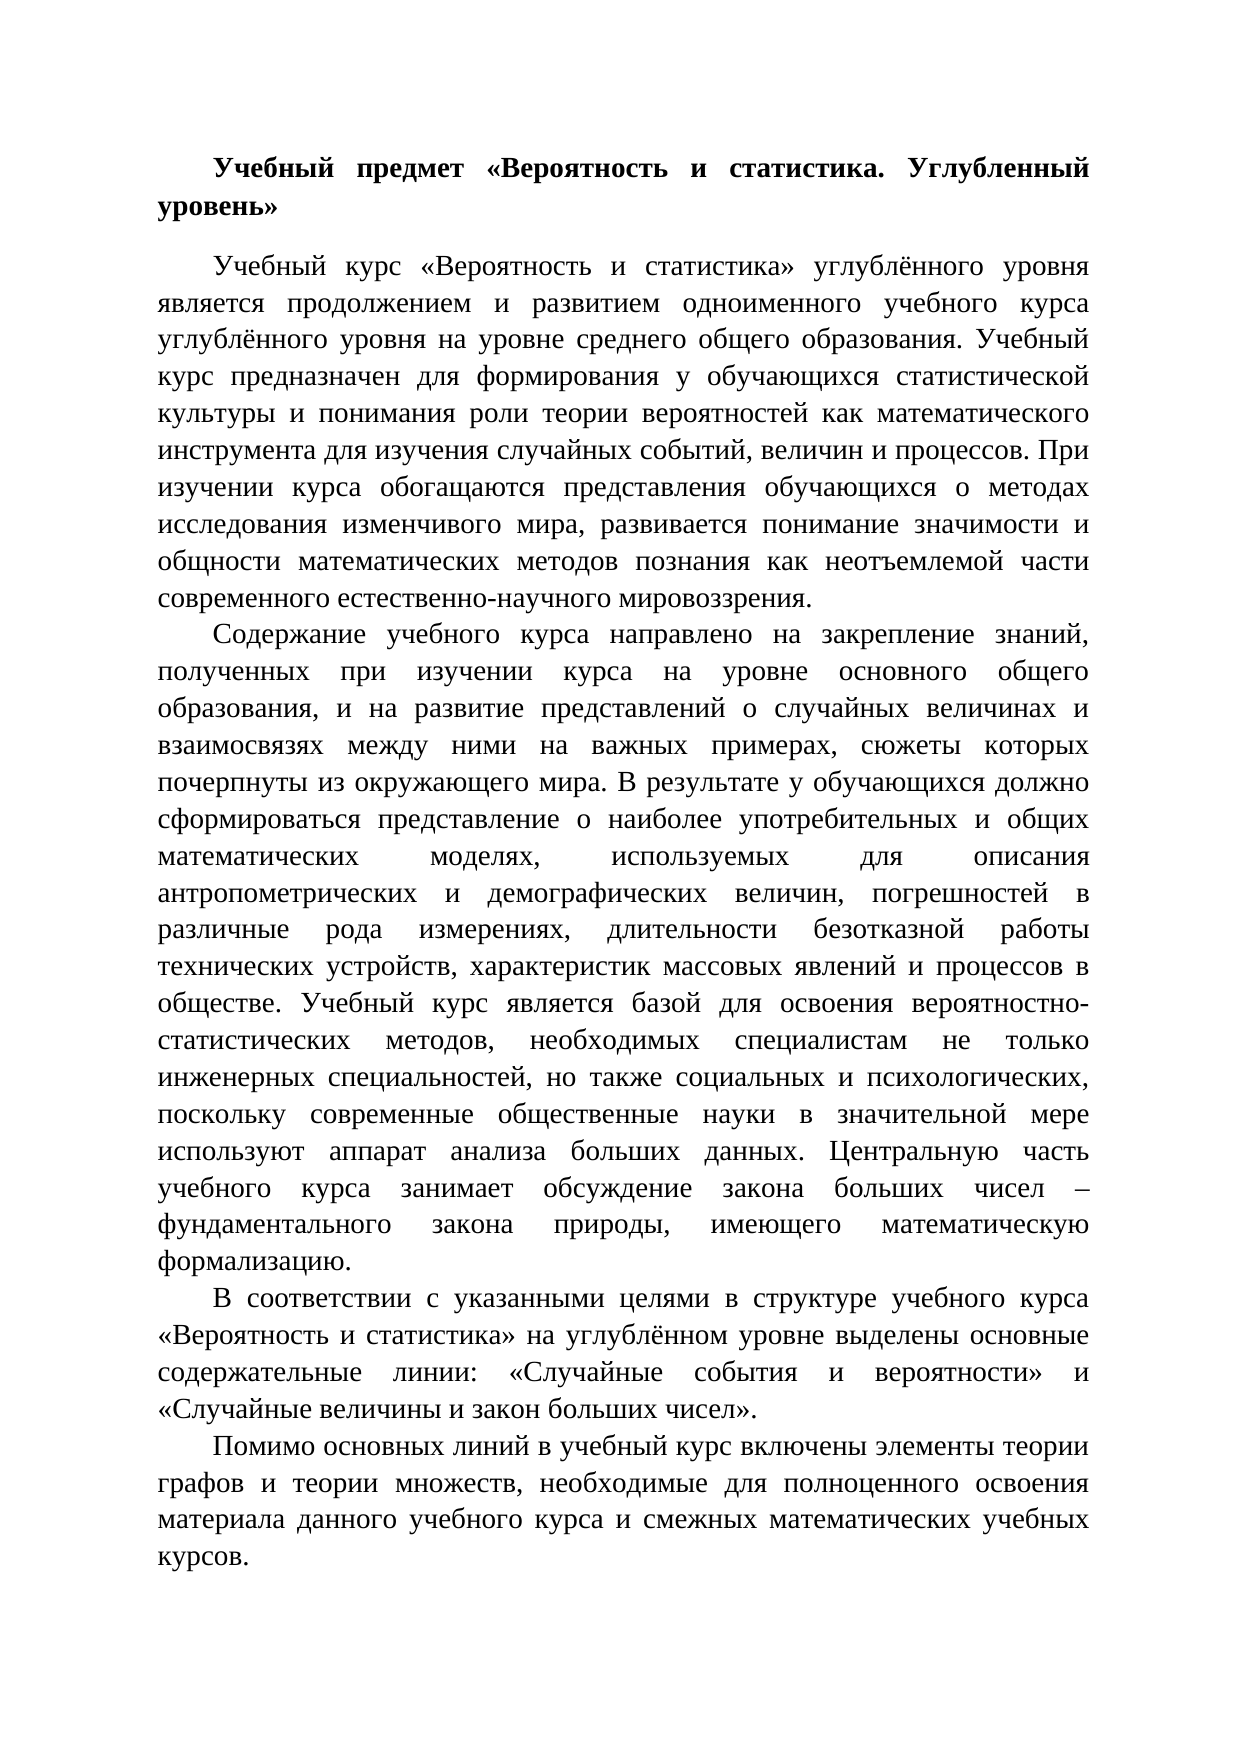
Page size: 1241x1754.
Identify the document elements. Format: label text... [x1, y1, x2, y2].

text Учебный предмет «Вероятность и статистика. Углубленный уровень» [157, 150, 1090, 222]
text Содержание учебного курса направлено на закрепление знаний, полученных при изучении курса на уровне основного общего образования, и на развитие представлений о случайных величинах и взаимосвязях между ними на важных примерах, сюжеты которых почерпнуты из окружающего мира. В результате у обучающихся должно сформироваться представление о наиболее употребительных и общих математических моделях, используемых для описания антропометрических и демографических величин, погрешностей в различные рода измерениях, длительности безотказной работы технических устройств, характеристик массовых явлений и процессов в обществе. Учебный курс является базой для освоения вероятностно-статистических методов, необходимых специалистам не только инженерных специальностей, но также социальных и психологических, поскольку современные общественные науки в значительной мере используют аппарат анализа больших данных. Центральную часть учебного курса занимает обсуждение закона больших чисел – фундаментального закона природы, имеющего математическую формализацию. [157, 617, 1090, 1277]
text В соответствии с указанными целями в структуре учебного курса «Вероятность и статистика» на углублённом уровне выделены основные содержательные линии: «Случайные события и вероятности» и «Случайные величины и закон больших чисел». [157, 1280, 1090, 1424]
text Учебный курс «Вероятность и статистика» углублённого уровня является продолжением и развитием одноименного учебного курса углублённого уровня на уровне среднего общего образования. Учебный курс предназначен для формирования у обучающихся статистической культуры и понимания роли теории вероятностей как математического инструмента для изучения случайных событий, величин и процессов. При изучении курса обогащаются представления обучающихся о методах исследования изменчивого мира, развивается понимание значимости и общности математических методов познания как неотъемлемой части современного естественно-научного мировоззрения. [157, 248, 1090, 613]
text Помимо основных линий в учебный курс включены элементы теории графов и теории множеств, необходимые для полноценного освоения материала данного учебного курса и смежных математических учебных курсов. [157, 1428, 1090, 1572]
